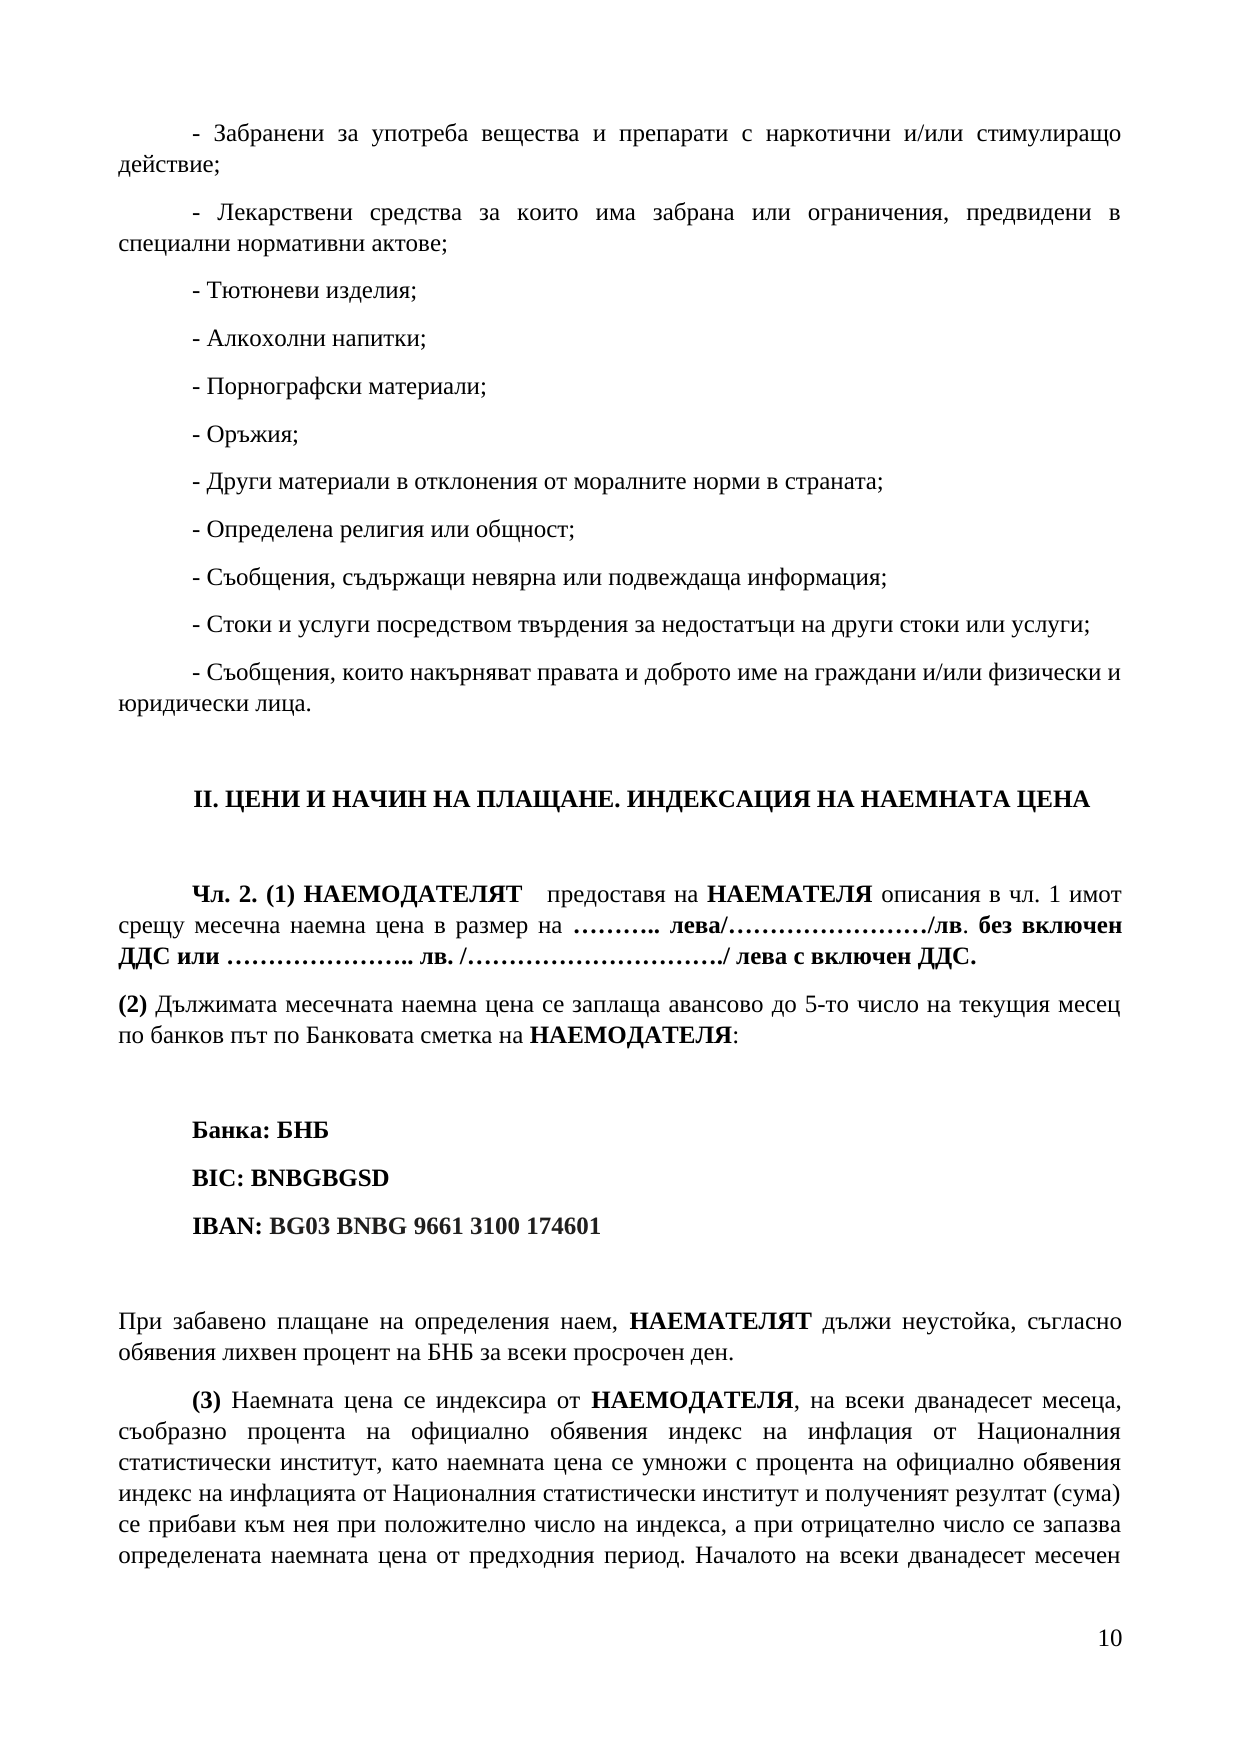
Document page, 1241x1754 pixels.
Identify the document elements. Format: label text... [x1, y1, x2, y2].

text - Порнографски материали; [118, 371, 1122, 400]
text BIC: BNBGBGSD [118, 1163, 1122, 1192]
text Банка: БНБ [118, 1115, 1122, 1144]
text - Съобщения, които накърняват правата и доброто име на граждани и/или физически и юридически лица. [118, 657, 1122, 717]
text При забавено плащане на определения наем, НАЕМАТЕЛЯТ дължи неустойка, съгласно обявения лихвен процент на БНБ за всеки просрочен ден. [118, 1306, 1122, 1366]
text Чл. 2. (1) НАЕМОДАТЕЛЯТ предоставя на НАЕМАТЕЛЯ описания в чл. 1 имот срещу месечна наемна цена в размер на ……….. лева/……………………/лв. без включен ДДС или ………………….. лв. /…………………………./ лева с включен ДДС. [118, 879, 1122, 970]
text - Лекарствени средства за които има забрана или ограничения, предвидени в специални нормативни актове; [118, 197, 1122, 257]
text - Тютюневи изделия; [118, 276, 1122, 304]
text (2) Дължимата месечната наемна цена се заплаща авансово до 5-то число на текущия месец по банков път по Банковата сметка на НАЕМОДАТЕЛЯ: [118, 989, 1122, 1049]
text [118, 1385, 1122, 1569]
text - Други материали в отклонения от моралните норми в страната; [118, 466, 1122, 495]
text - Съобщения, съдържащи невярна или подвеждаща информация; [118, 562, 1122, 591]
text - Забранени за употреба вещества и препарати с наркотични и/или стимулиращо действие; [118, 118, 1122, 178]
text - Стоки и услуги посредством твърдения за недостатъци на други стоки или услуги; [118, 609, 1122, 638]
text - Оръжия; [118, 419, 1122, 447]
text - Алкохолни напитки; [118, 323, 1122, 352]
text IBAN: BG03 BNBG 9661 3100 174601 [118, 1211, 1122, 1239]
text - Определена религия или общност; [118, 514, 1122, 543]
text ІІ. ЦЕНИ И НАЧИН НА ПЛАЩАНЕ. ИНДЕКСАЦИЯ НА НАЕМНАТА ЦЕНА [118, 784, 1122, 812]
